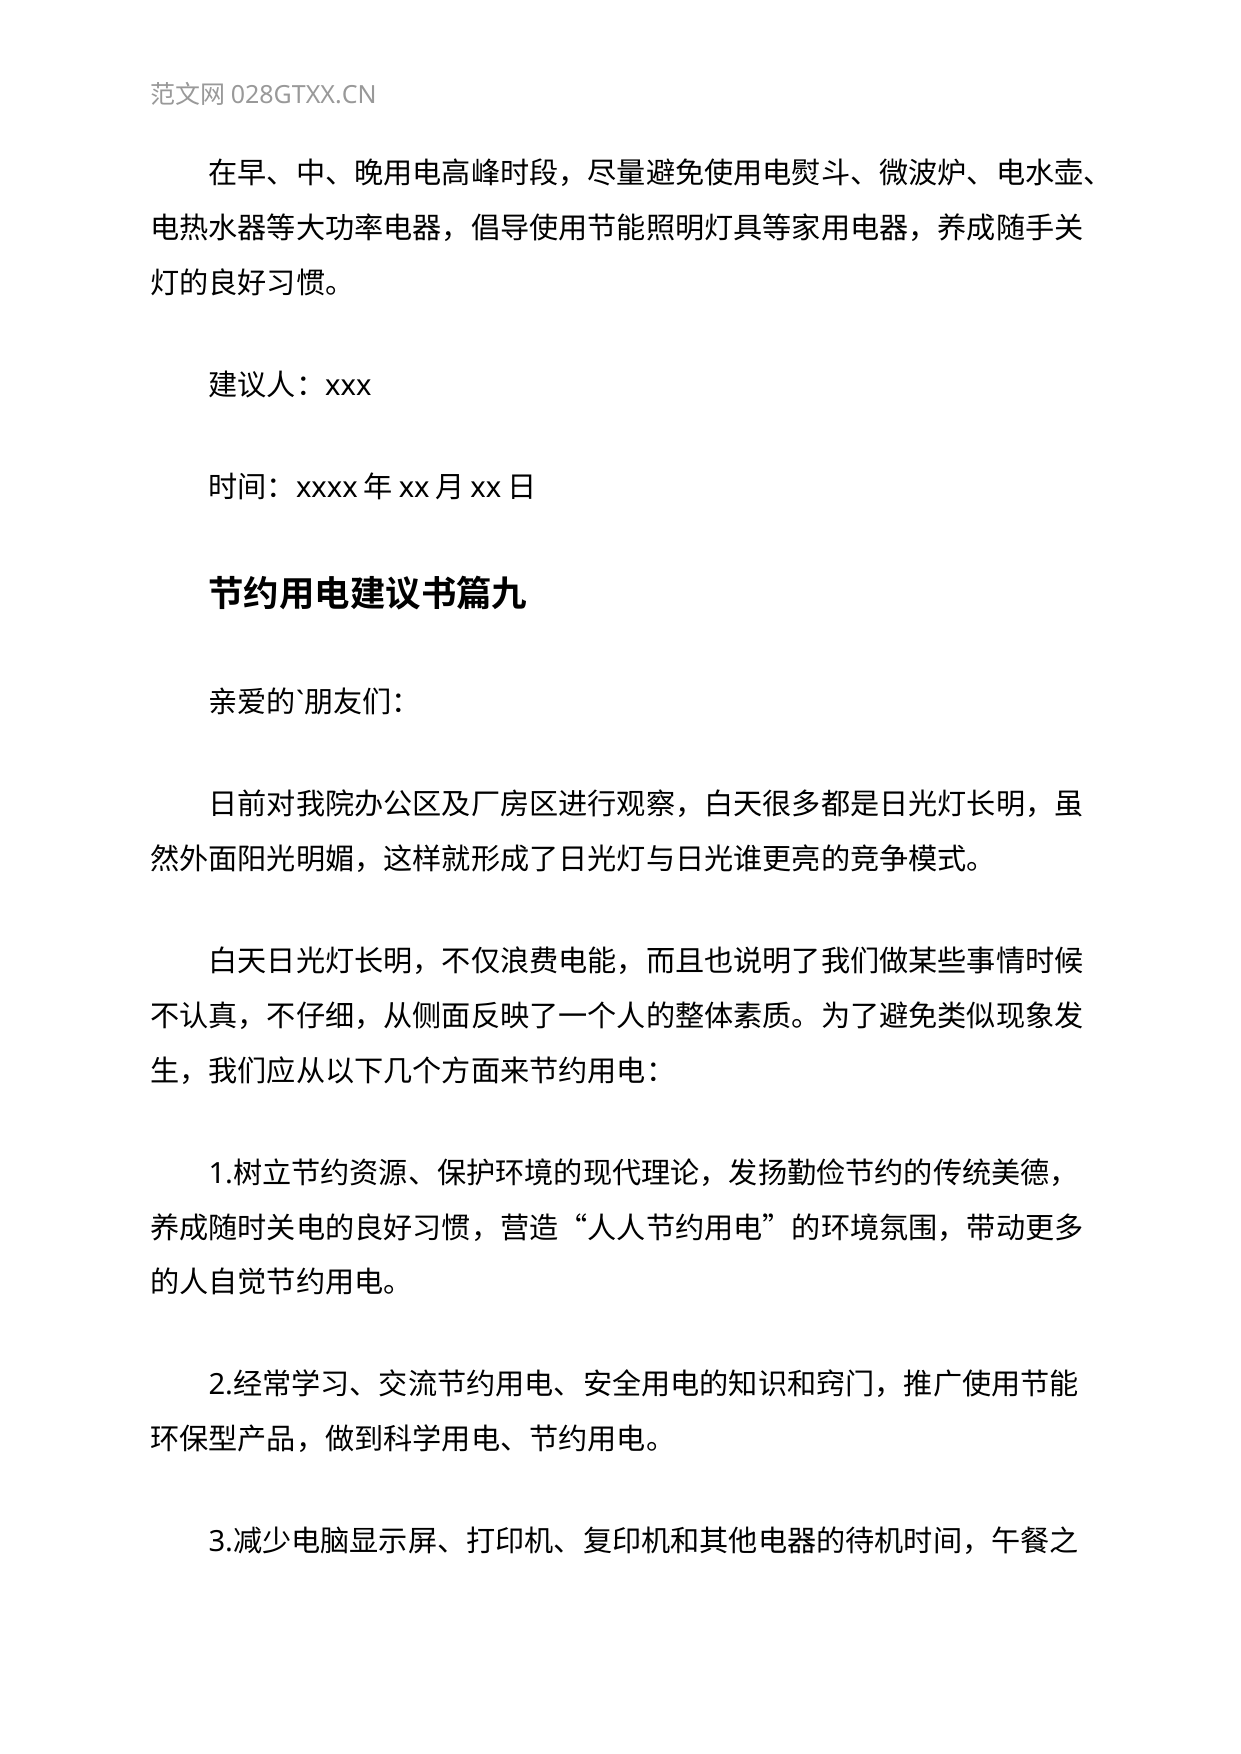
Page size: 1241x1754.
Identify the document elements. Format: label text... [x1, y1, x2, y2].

text 亲爱的`朋友们： [150, 679, 1090, 721]
text 节约用电建议书篇九 [150, 566, 1090, 617]
text 1.树立节约资源、保护环境的现代理论，发扬勤俭节约的传统美德，养成随时关电的良好习惯，营造“人人节约用电”的环境氛围，带动更多的人自觉节约用电。 [150, 1149, 1090, 1301]
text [150, 1518, 1090, 1560]
text 日前对我院办公区及厂房区进行观察，白天很多都是日光灯长明，虽然外面阳光明媚，这样就形成了日光灯与日光谁更亮的竞争模式。 [150, 781, 1090, 878]
text 白天日光灯长明，不仅浪费电能，而且也说明了我们做某些事情时候不认真，不仔细，从侧面反映了一个人的整体素质。为了避免类似现象发生，我们应从以下几个方面来节约用电： [150, 938, 1090, 1090]
text 在早、中、晚用电高峰时段，尽量避免使用电熨斗、微波炉、电水壶、电热水器等大功率电器，倡导使用节能照明灯具等家用电器，养成随手关灯的良好习惯。 [150, 150, 1090, 302]
text 2.经常学习、交流节约用电、安全用电的知识和窍门，推广使用节能环保型产品，做到科学用电、节约用电。 [150, 1361, 1090, 1458]
text 建议人：xxx [150, 362, 1090, 404]
text 时间：xxxx年xx月xx日 [150, 463, 1090, 506]
